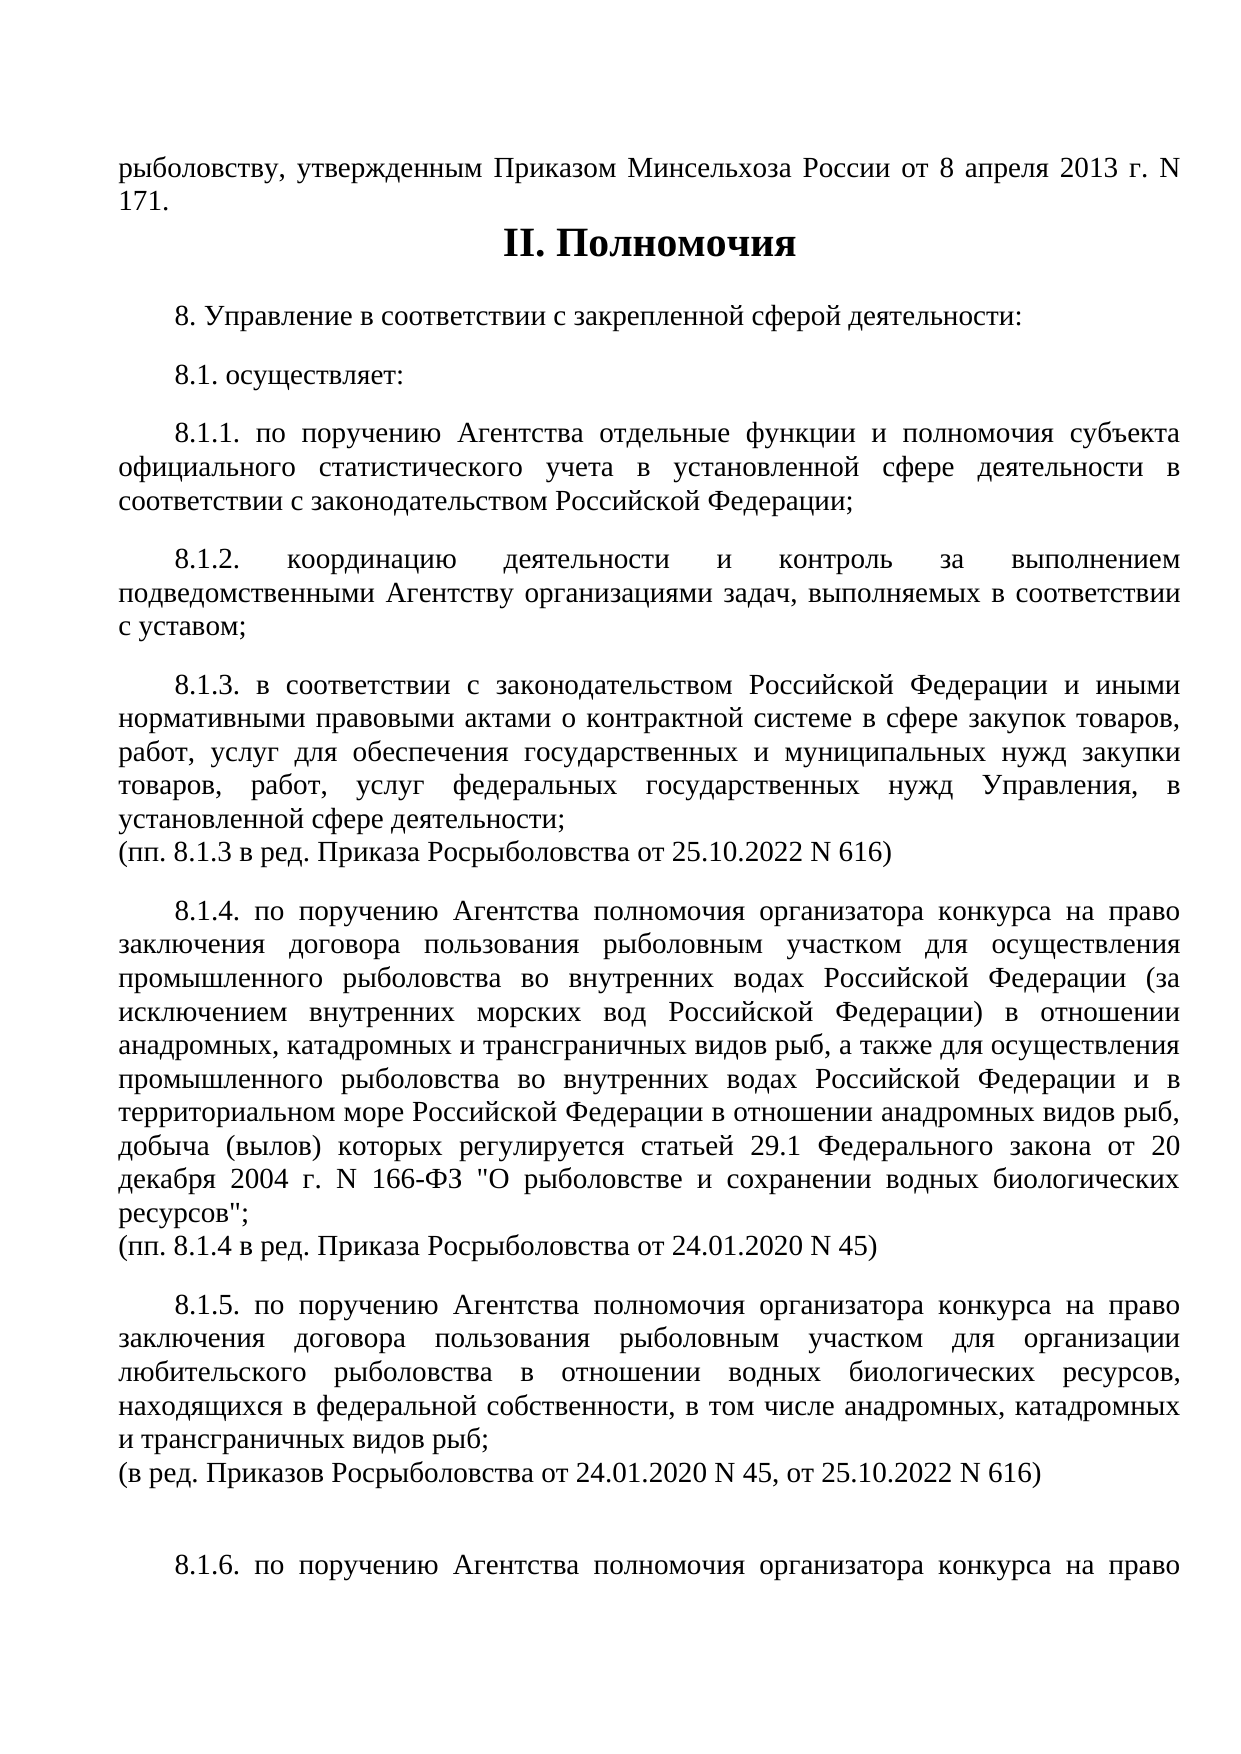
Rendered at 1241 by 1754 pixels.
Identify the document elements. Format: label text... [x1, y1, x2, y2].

text 8. Управление в соответствии с закрепленной сферой деятельности: [118, 298, 1181, 332]
text (пп. 8.1.3 в ред. Приказа Росрыболовства от 25.10.2022 N 616) [118, 834, 1181, 868]
text 8.1.5. по поручению Агентства полномочия организатора конкурса на право заключения договора пользования рыболовным участком для организации любительского рыболовства в отношении водных биологических ресурсов, находящихся в федеральной собственности, в том числе анадромных, катадромных и трансграничных видов рыб; [118, 1287, 1181, 1455]
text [118, 150, 1181, 217]
text 8.1. осуществляет: [118, 357, 1181, 391]
text 8.1.4. по поручению Агентства полномочия организатора конкурса на право заключения договора пользования рыболовным участком для осуществления промышленного рыболовства во внутренних водах Российской Федерации (за исключением внутренних морских вод Российской Федерации) в отношении анадромных, катадромных и трансграничных видов рыб, а также для осуществления промышленного рыболовства во внутренних водах Российской Федерации и в территориальном море Российской Федерации в отношении анадромных видов рыб, добыча (вылов) которых регулируется статьей 29.1 Федерального закона от 20 декабря 2004 г. N 166-ФЗ "О рыболовстве и сохранении водных биологических ресурсов"; [118, 893, 1181, 1228]
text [118, 1547, 1181, 1580]
text (пп. 8.1.4 в ред. Приказа Росрыболовства от 24.01.2020 N 45) [118, 1228, 1181, 1262]
title II. Полномочия [118, 217, 1181, 265]
text (в ред. Приказов Росрыболовства от 24.01.2020 N 45, от 25.10.2022 N 616) [118, 1455, 1181, 1488]
text 8.1.1. по поручению Агентства отдельные функции и полномочия субъекта официального статистического учета в установленной сфере деятельности в соответствии с законодательством Российской Федерации; [118, 416, 1181, 516]
text 8.1.3. в соответствии с законодательством Российской Федерации и иными нормативными правовыми актами о контрактной системе в сфере закупок товаров, работ, услуг для обеспечения государственных и муниципальных нужд закупки товаров, работ, услуг федеральных государственных нужд Управления, в установленной сфере деятельности; [118, 667, 1181, 834]
text 8.1.2. координацию деятельности и контроль за выполнением подведомственными Агентству организациями задач, выполняемых в соответствии с уставом; [118, 541, 1181, 642]
